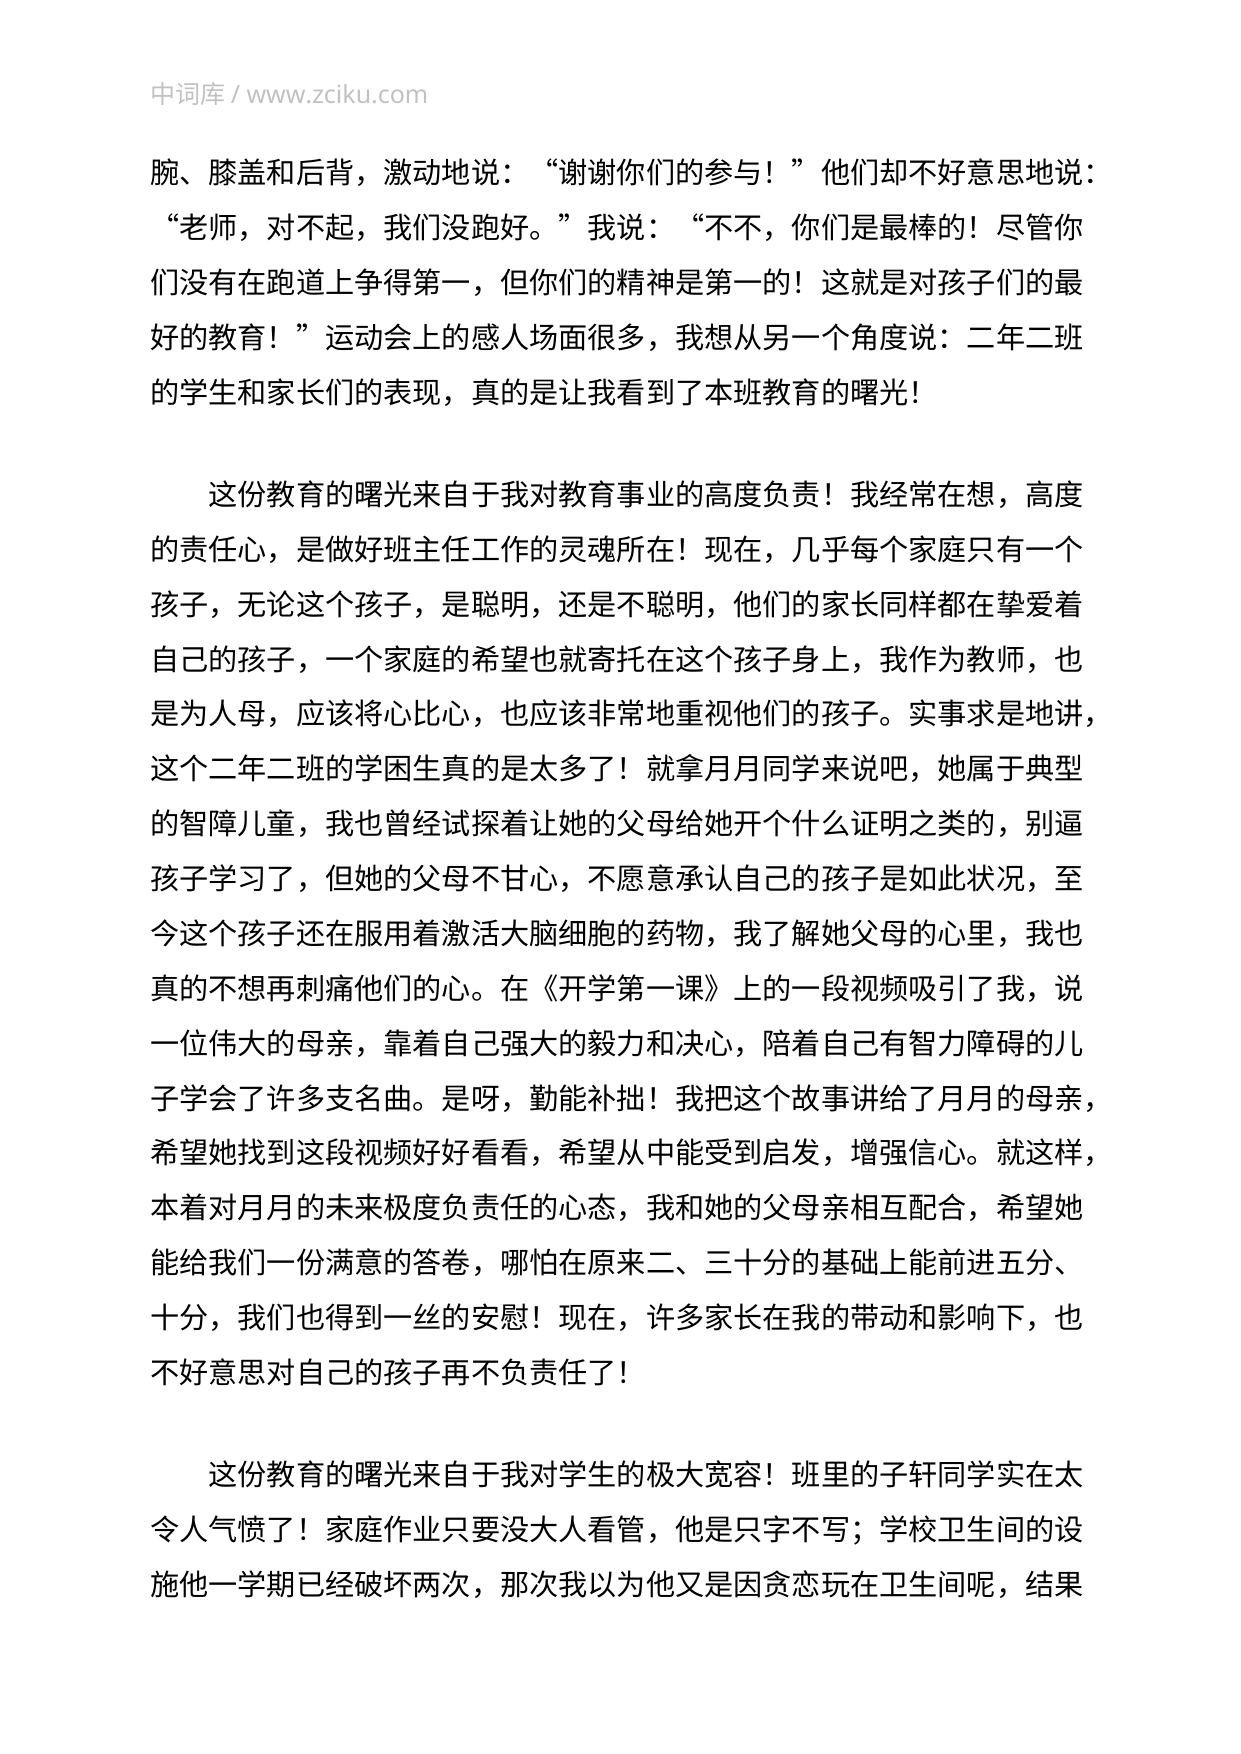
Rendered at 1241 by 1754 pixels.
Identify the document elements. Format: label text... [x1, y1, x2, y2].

text 这份教育的曙光来自于我对教育事业的高度负责！我经常在想，高度的责任心，是做好班主任工作的灵魂所在！现在，几乎每个家庭只有一个孩子，无论这个孩子，是聪明，还是不聪明，他们的家长同样都在挚爱着自己的孩子，一个家庭的希望也就寄托在这个孩子身上，我作为教师，也是为人母，应该将心比心，也应该非常地重视他们的孩子。实事求是地讲，这个二年二班的学困生真的是太多了！就拿月月同学来说吧，她属于典型的智障儿童，我也曾经试探着让她的父母给她开个什么证明之类的，别逼孩子学习了，但她的父母不甘心，不愿意承认自己的孩子是如此状况，至今这个孩子还在服用着激活大脑细胞的药物，我了解她父母的心里，我也真的不想再刺痛他们的心。在《开学第一课》上的一段视频吸引了我，说一位伟大的母亲，靠着自己强大的毅力和决心，陪着自己有智力障碍的儿子学会了许多支名曲。是呀，勤能补拙！我把这个故事讲给了月月的母亲，希望她找到这段视频好好看看，希望从中能受到启发，增强信心。就这样，本着对月月的未来极度负责任的心态，我和她的父母亲相互配合，希望她能给我们一份满意的答卷，哪怕在原来二、三十分的基础上能前进五分、十分，我们也得到一丝的安慰！现在，许多家长在我的带动和影响下，也不好意思对自己的孩子再不负责任了！ [150, 471, 1090, 1392]
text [150, 1451, 1090, 1603]
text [150, 150, 1090, 412]
